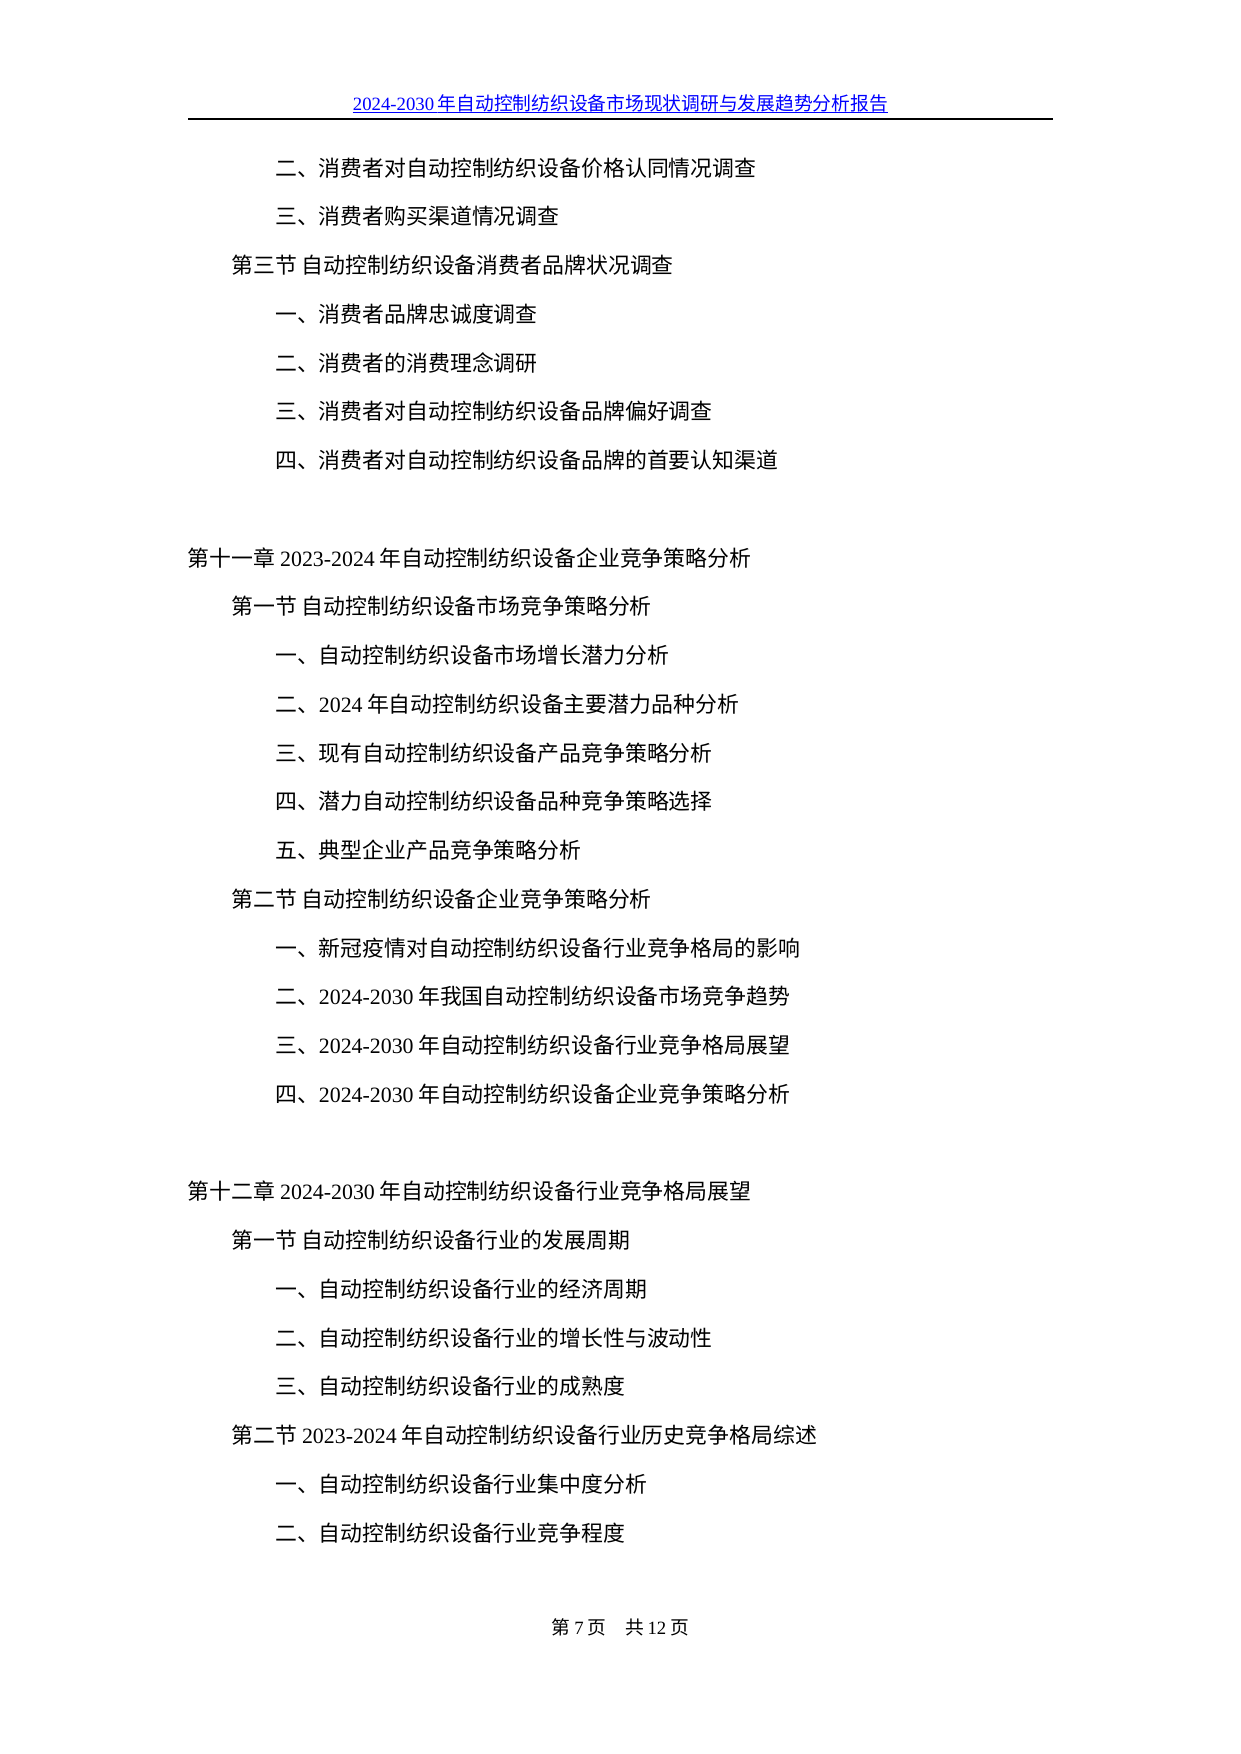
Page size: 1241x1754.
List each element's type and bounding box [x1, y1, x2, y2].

text [187, 150, 1053, 1548]
